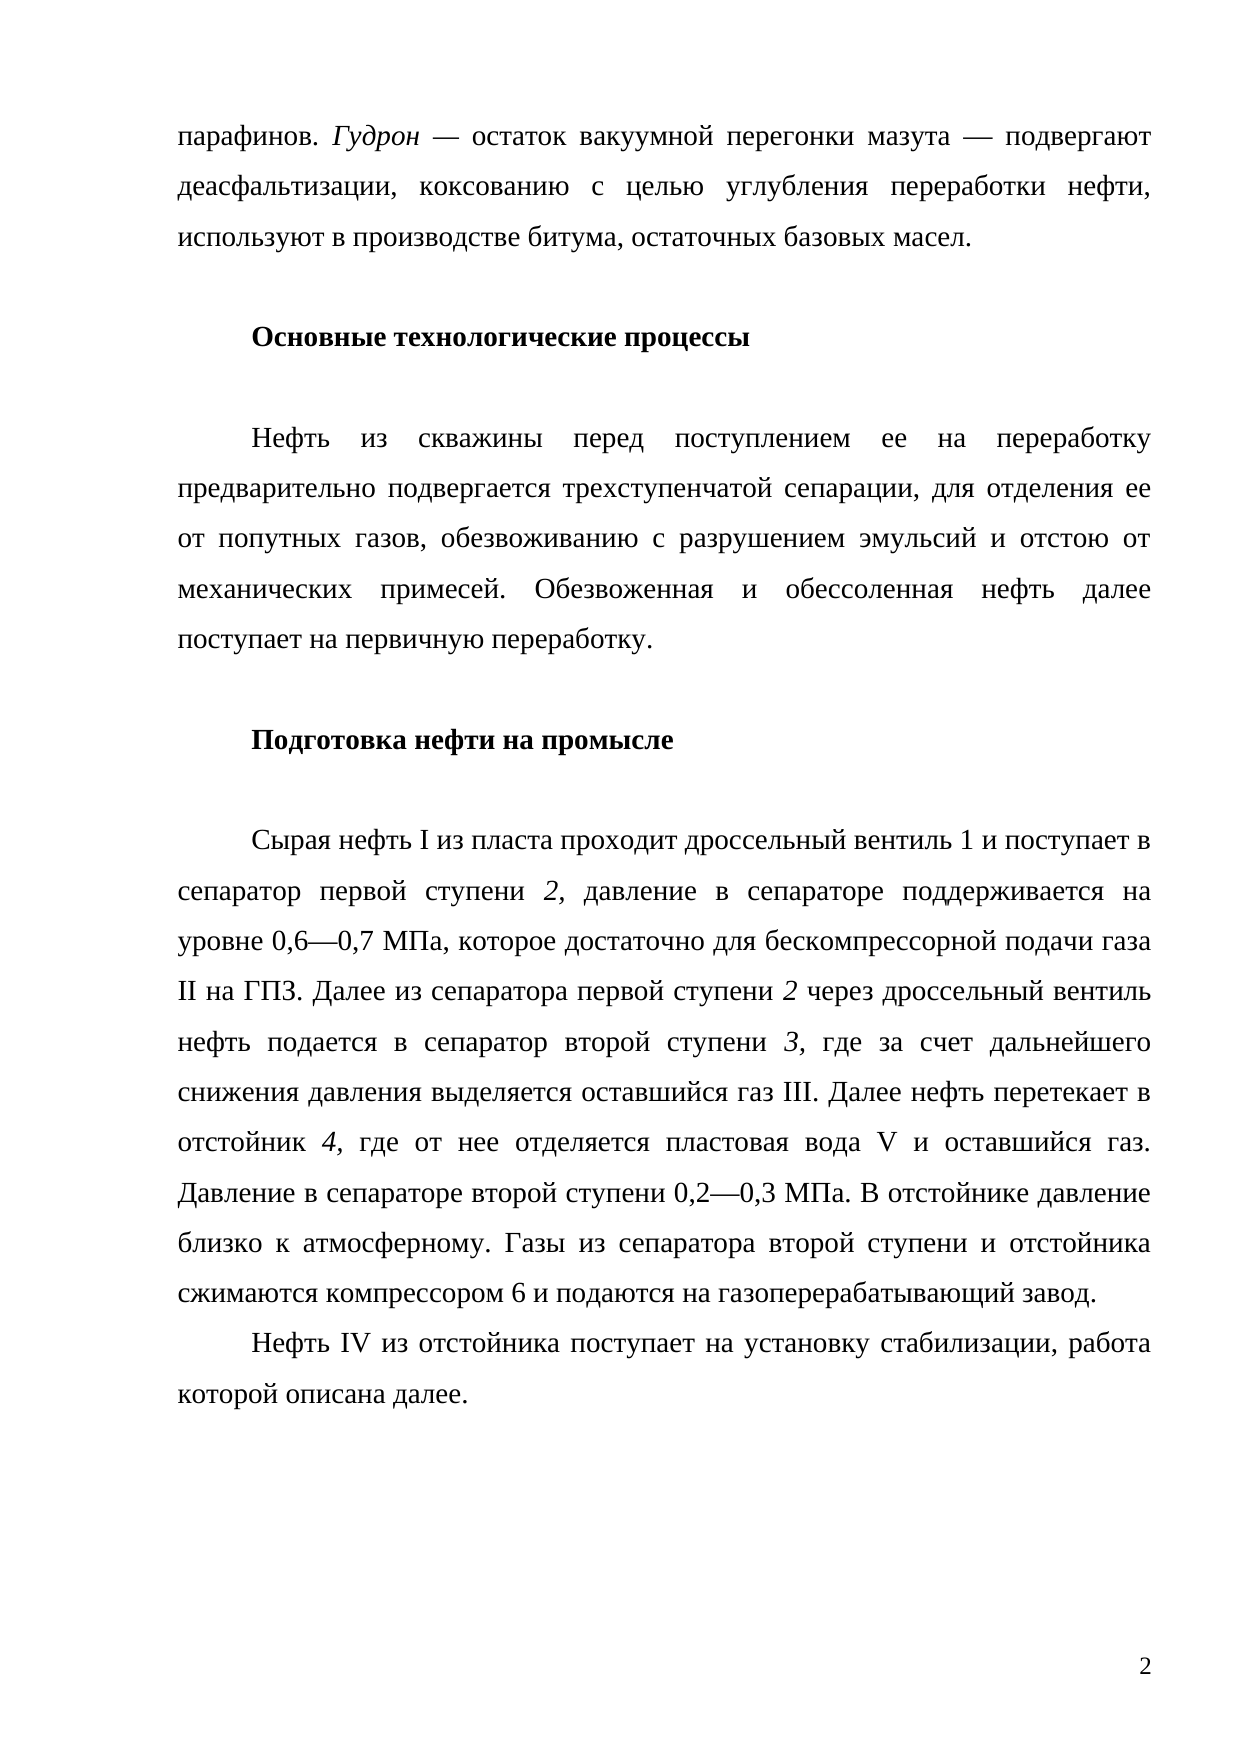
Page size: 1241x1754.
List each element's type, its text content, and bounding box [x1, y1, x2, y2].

text Нефть IV из отстойника поступает на установку стабилизации, работа которой описана далее. [177, 1326, 1152, 1409]
subtitle Подготовка нефти на промысле [177, 722, 1152, 755]
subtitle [177, 118, 1152, 252]
text Сырая нефть I из пласта проходит дроссельный вентиль 1 и поступает в сепаратор первой ступени 2, давление в сепараторе поддерживается на уровне 0,6—0,7 МПа, которое достаточно для бескомпрессорной подачи газа II на ГПЗ. Далее из сепаратора первой ступени 2 через дроссельный вентиль нефть подается в сепаратор второй ступени 3, где за счет дальнейшего снижения давления выделяется оставшийся газ III. Далее нефть перетекает в отстойник 4, где от нее отделяется пластовая вода V и оставшийся газ. Давление в сепараторе второй ступени 0,2—0,3 МПа. В отстойнике давление близко к атмосферному. Газы из сепаратора второй ступени и отстойника сжимаются компрессором 6 и подаются на газоперерабатывающий завод. [177, 822, 1152, 1309]
subtitle Основные технологические процессы [177, 319, 1152, 353]
subtitle Нефть из скважины перед поступлением ее на переработку предварительно подвергается трехступенчатой сепарации, для отделения ее от попутных газов, обезвоживанию с разрушением эмульсий и отстою от механических примесей. Обезвоженная и обессоленная нефть далее поступает на первичную переработку. [177, 420, 1152, 655]
